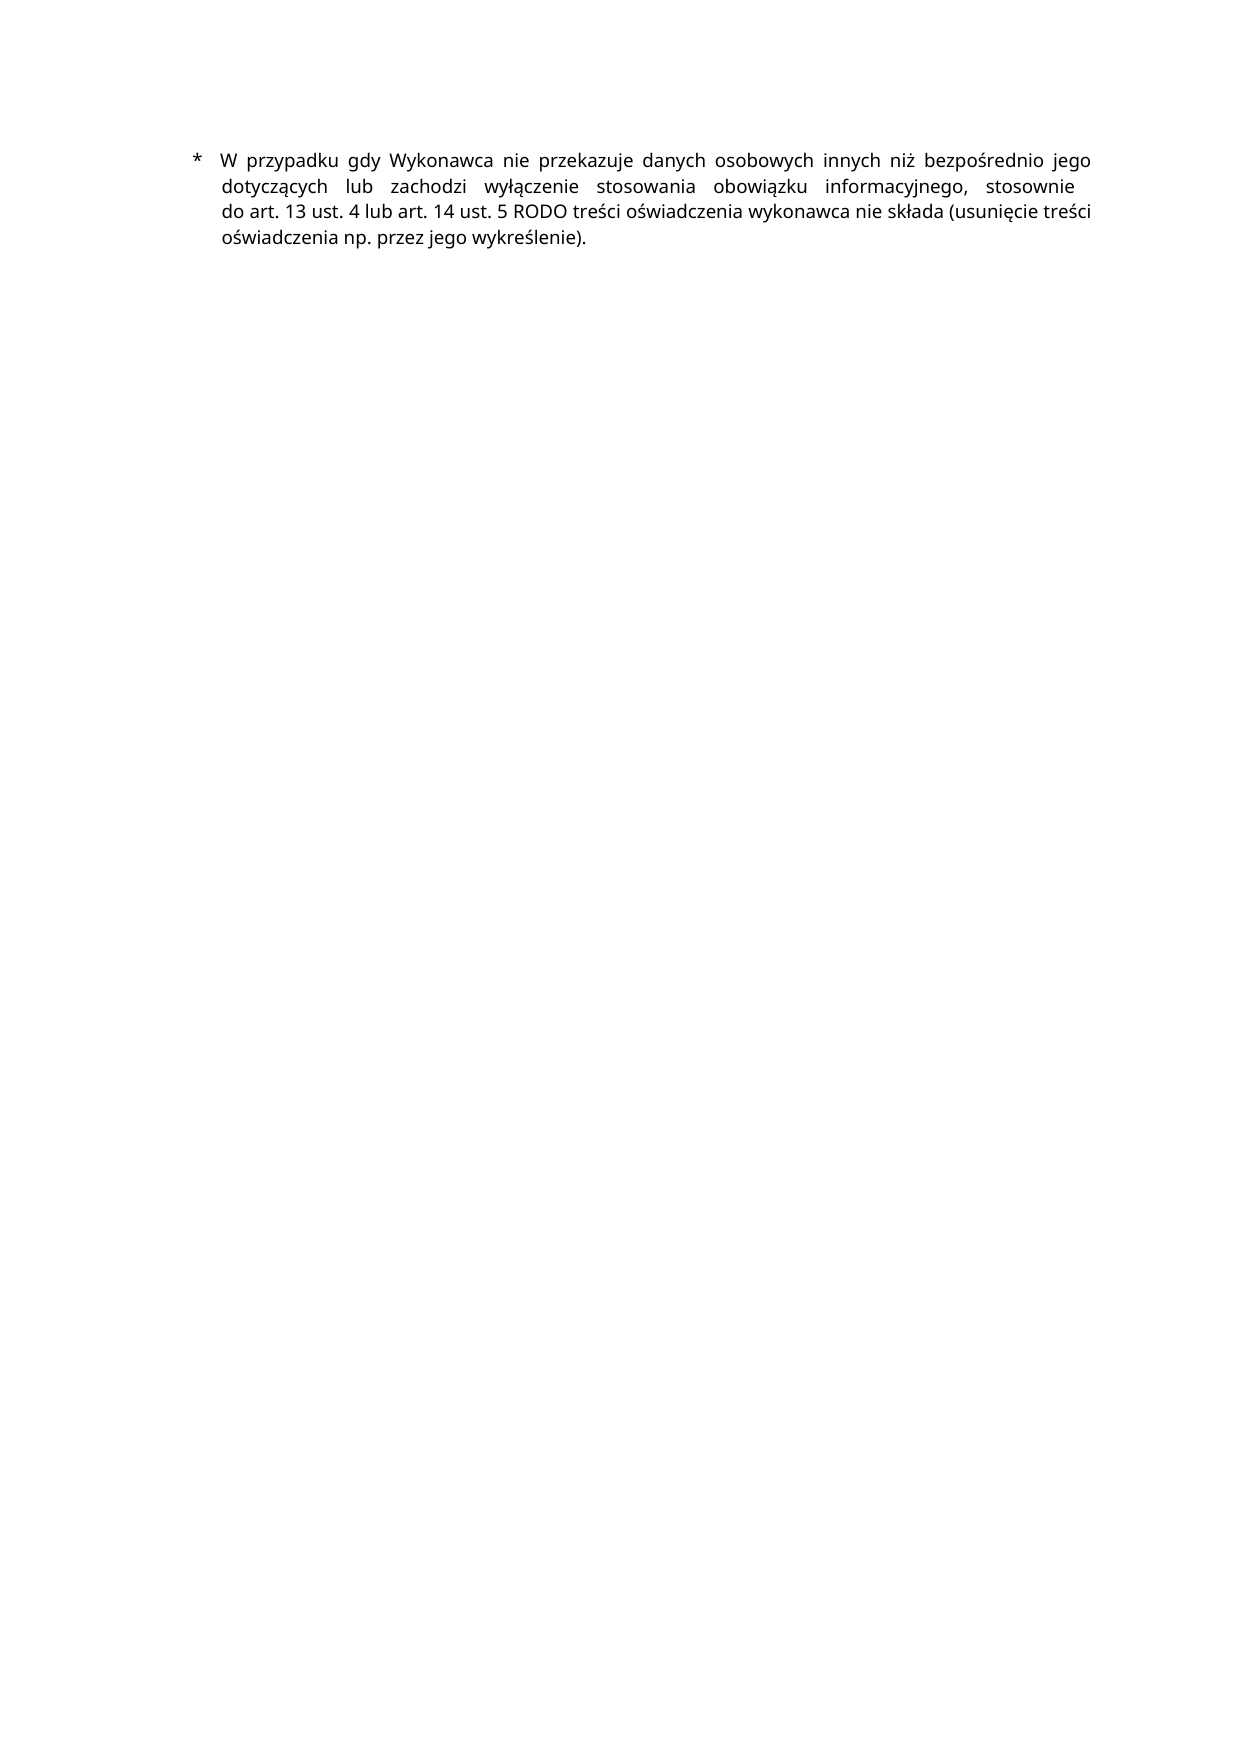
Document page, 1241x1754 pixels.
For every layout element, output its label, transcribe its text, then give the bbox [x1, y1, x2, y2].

text * W przypadku gdy Wykonawca nie przekazuje danych osobowych innych niż bezpośrednio jego dotyczących lub zachodzi wyłączenie stosowania obowiązku informacyjnego, stosownie do art. 13 ust. 4 lub art. 14 ust. 5 RODO treści oświadczenia wykonawca nie składa (usunięcie treści oświadczenia np. przez jego wykreślenie). [192, 148, 1093, 250]
